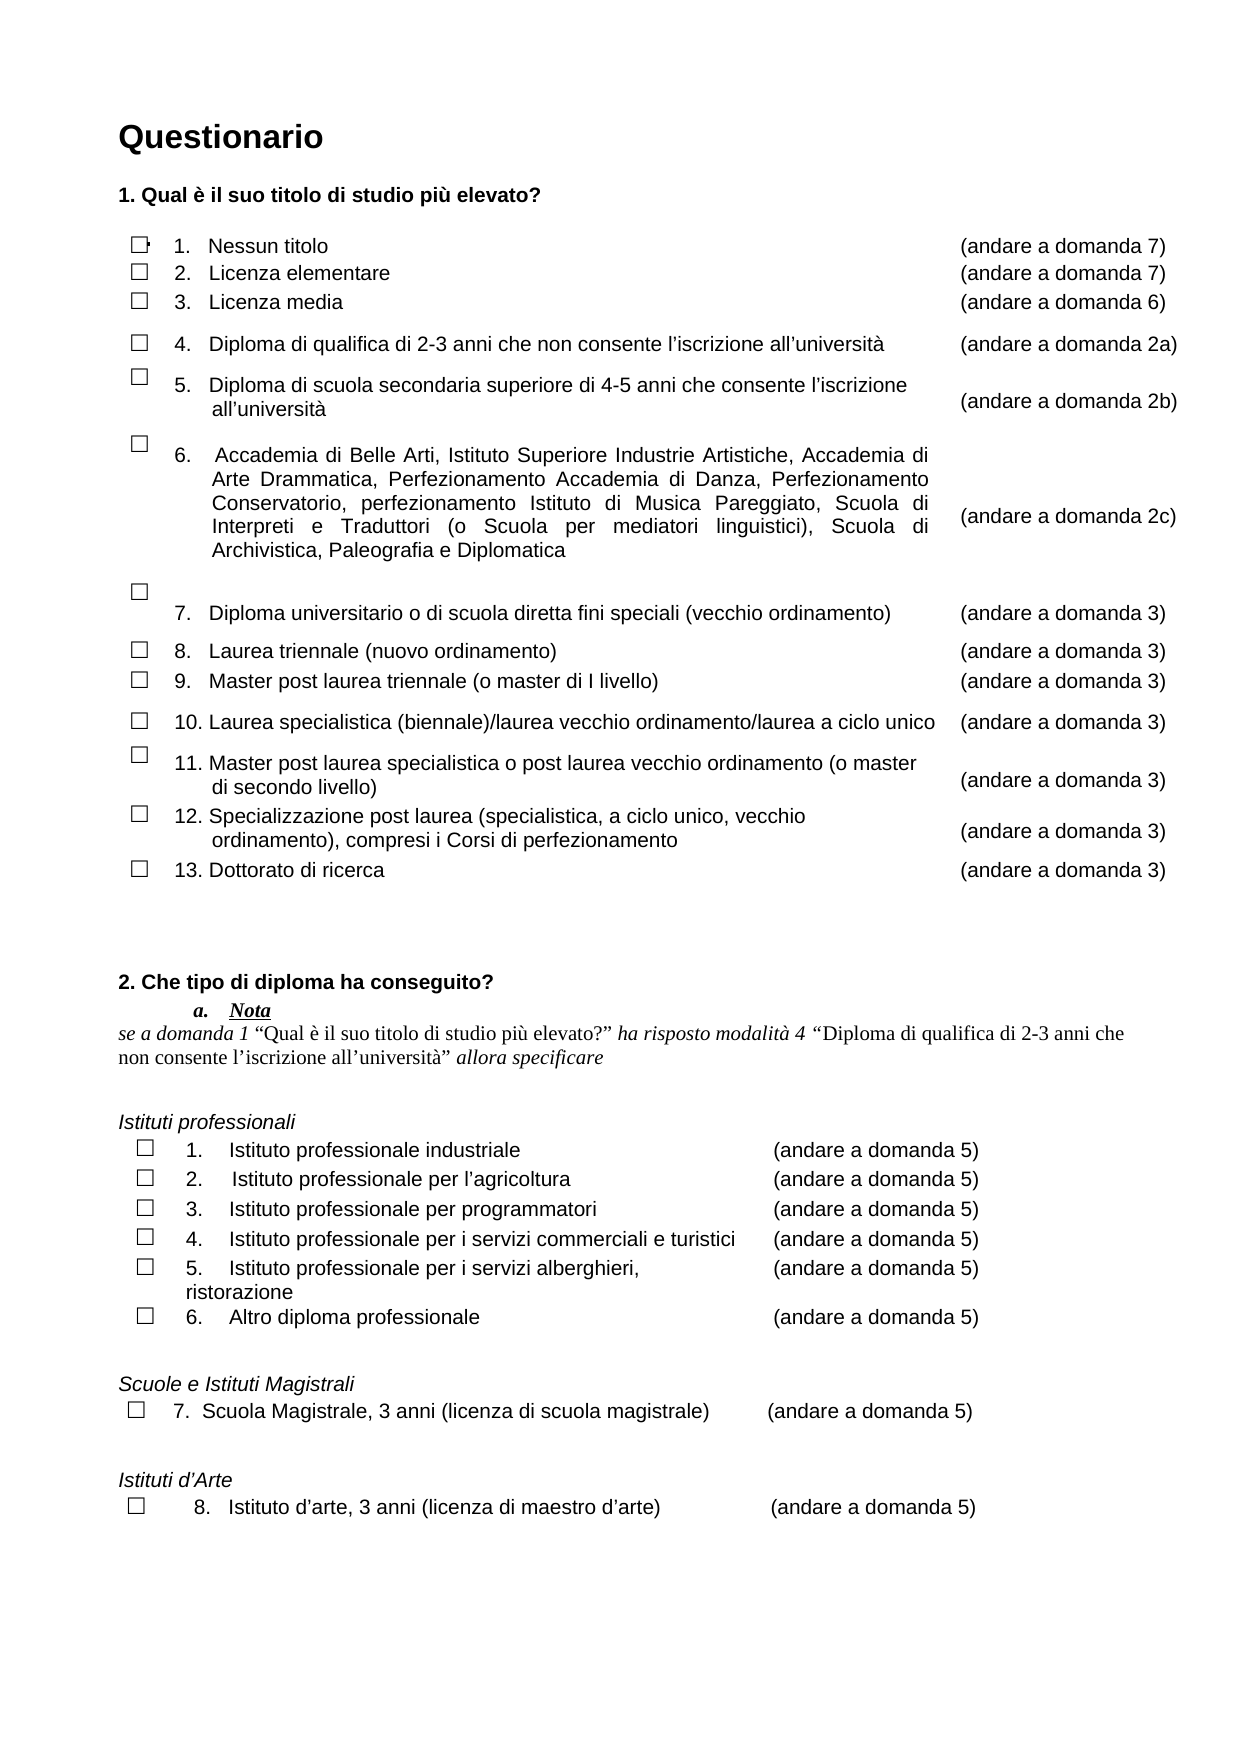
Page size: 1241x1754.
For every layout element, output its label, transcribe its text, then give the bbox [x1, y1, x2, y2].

table_cell £ [99, 366, 162, 433]
table_cell 6. Accademia di Belle Arti, Istituto Superiore Industrie Artistiche, Accademia di Arte Drammatica, Perfezionamento Accademia di Danza, Perfezionamento Conservatorio, perfezionamento Istituto di Musica Pareggiato, Scuola di Interpreti e Traduttori (o Scuola per mediatori linguistici), Scuola di Archivistica, Paleografia e Diplomatica [162, 433, 949, 581]
table_cell (andare a domanda 3) [949, 855, 1198, 888]
table_header (andare a domanda 5) [762, 1134, 1007, 1167]
table_cell 6. Altro diploma professionale [159, 1304, 762, 1337]
text 1. Qual è il suo titolo di studio più elevato? [118, 185, 1178, 207]
text a. Nota [193, 998, 1178, 1022]
table_cell (andare a domanda 3) [949, 702, 1198, 744]
table_cell £ [99, 324, 162, 366]
table_cell £ [99, 433, 162, 581]
table_cell 3. Licenza media [162, 288, 949, 323]
table_cell (andare a domanda 3) [949, 666, 1198, 702]
table_header 1. Nessun titolo [162, 229, 949, 258]
table_cell £ [99, 288, 162, 323]
table_cell 2. Licenza elementare [162, 258, 949, 288]
table_header £ [105, 1134, 159, 1167]
text Scuole e Istituti Magistrali [118, 1371, 1178, 1395]
table_cell (andare a domanda 3) [949, 581, 1198, 631]
table_cell £ [105, 1304, 159, 1337]
table_cell £ [105, 1226, 159, 1256]
table_cell (andare a domanda 5) [762, 1167, 1007, 1196]
table_cell £ [105, 1256, 159, 1304]
table_header (andare a domanda 7) [949, 229, 1198, 258]
table_cell (andare a domanda 3) [949, 744, 1198, 803]
text non consente l’iscrizione all’università” allora specificare [118, 1045, 1178, 1069]
table_cell 4. Istituto professionale per i servizi commerciali e turistici [159, 1226, 762, 1256]
text Questionario [118, 117, 1178, 156]
table_header £ [99, 229, 162, 258]
table_cell (andare a domanda 6) [949, 288, 1198, 323]
text Istituti professionali [118, 1112, 1178, 1134]
table_cell 3. Istituto professionale per programmatori [159, 1196, 762, 1226]
table_cell (andare a domanda 5) [762, 1226, 1007, 1256]
table_cell (andare a domanda 3) [949, 803, 1198, 855]
table_cell (andare a domanda 2c) [949, 433, 1198, 581]
table_cell £ [105, 1167, 159, 1196]
table_cell 10. Laurea specialistica (biennale)/laurea vecchio ordinamento/laurea a ciclo unico [162, 702, 949, 744]
table_cell 4. Diploma di qualifica di 2-3 anni che non consente l’iscrizione all’università [162, 324, 949, 366]
table_cell £ [99, 258, 162, 288]
table_cell £ [99, 803, 162, 855]
table_cell (andare a domanda 7) [949, 258, 1198, 288]
table_cell £ [99, 666, 162, 702]
table_cell £ [99, 744, 162, 803]
table_cell (andare a domanda 5) [762, 1304, 1007, 1337]
text Istituti d’Arte [118, 1468, 1178, 1492]
table_cell £ [99, 702, 162, 744]
table_cell 2. Istituto professionale per l’agricoltura [159, 1167, 762, 1196]
table_cell 8. Laurea triennale (nuovo ordinamento) [162, 631, 949, 666]
text se a domanda 1 “Qual è il suo titolo di studio più elevato?” ha risposto modalità 4 “Diploma di qualifica di 2-3 anni che [118, 1022, 1178, 1045]
table_cell 12. Specializzazione post laurea (specialistica, a ciclo unico, vecchio ordinamento), compresi i Corsi di perfezionamento [162, 803, 949, 855]
table_cell 9. Master post laurea triennale (o master di I livello) [162, 666, 949, 702]
table_cell £ [105, 1196, 159, 1226]
table_cell 13. Dottorato di ricerca [162, 855, 949, 888]
text £ 7. Scuola Magistrale, 3 anni (licenza di scuola magistrale) (andare a domanda 5) [126, 1398, 1178, 1423]
table_cell (andare a domanda 2b) [949, 366, 1198, 433]
table_cell £ [99, 855, 162, 888]
table_cell 5. Istituto professionale per i servizi alberghieri, ristorazione [159, 1256, 762, 1304]
table_cell (andare a domanda 5) [762, 1256, 1007, 1304]
table_cell 5. Diploma di scuola secondaria superiore di 4-5 anni che consente l’iscrizione all’università [162, 366, 949, 433]
table_cell (andare a domanda 2a) [949, 324, 1198, 366]
text 2. Che tipo di diploma ha conseguito? [118, 969, 1178, 993]
table_header 1. Istituto professionale industriale [159, 1134, 762, 1167]
table_cell 7. Diploma universitario o di scuola diretta fini speciali (vecchio ordinamento) [162, 581, 949, 631]
table_cell £ [99, 581, 162, 631]
table_cell (andare a domanda 5) [762, 1196, 1007, 1226]
table_cell (andare a domanda 3) [949, 631, 1198, 666]
text £ 8. Istituto d’arte, 3 anni (licenza di maestro d’arte) (andare a domanda 5) [126, 1495, 1178, 1519]
table_cell £ [99, 631, 162, 666]
table_cell 11. Master post laurea specialistica o post laurea vecchio ordinamento (o master di secondo livello) [162, 744, 949, 803]
